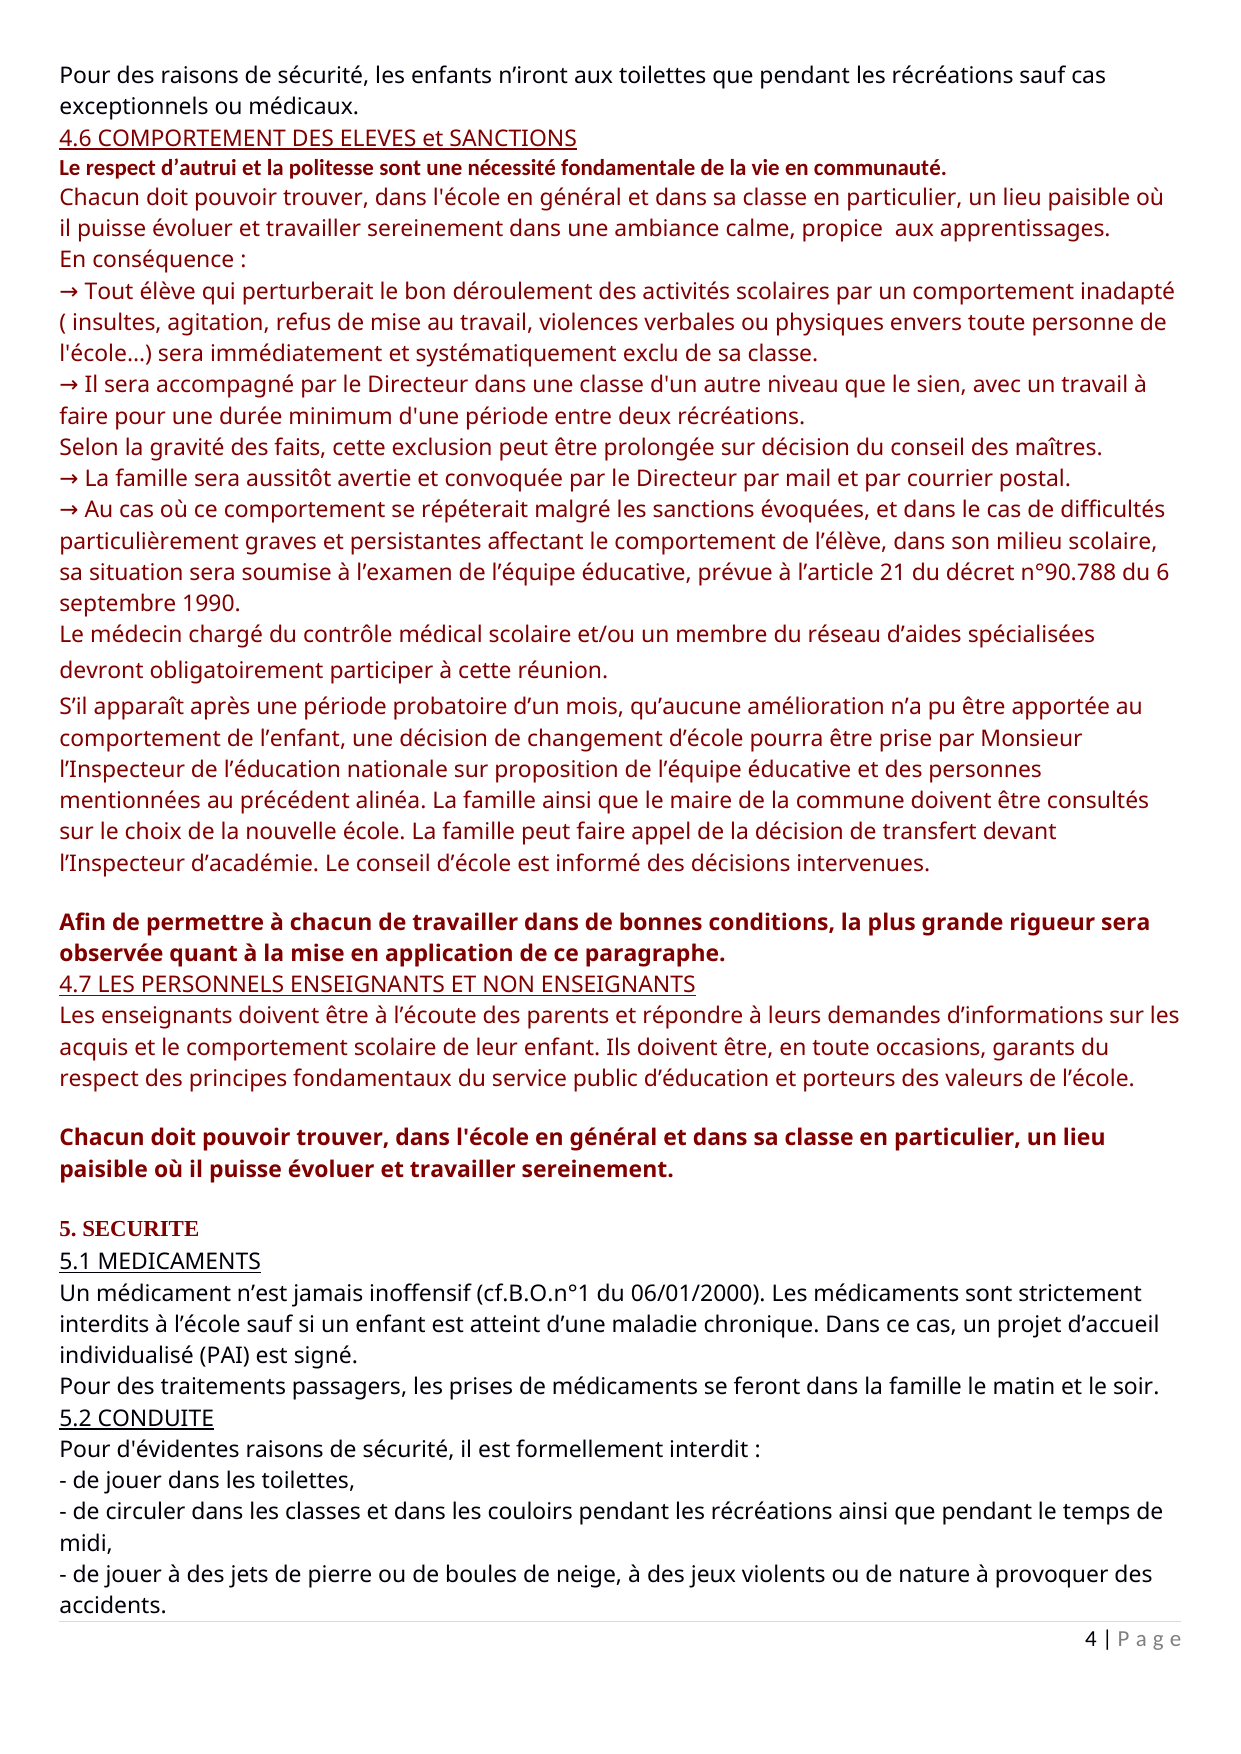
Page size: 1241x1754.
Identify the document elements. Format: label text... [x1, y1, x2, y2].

text - de circuler dans les classes et dans les couloirs pendant les récréations ainsi que pendant le temps de midi, [59, 1495, 1181, 1558]
text 5.1 MEDICAMENTS [59, 1245, 1181, 1276]
text - de jouer à des jets de pierre ou de boules de neige, à des jeux violents ou de nature à provoquer des accidents. [59, 1558, 1181, 1620]
text Pour d'évidentes raisons de sécurité, il est formellement interdit : [59, 1433, 1181, 1464]
text Selon la gravité des faits, cette exclusion peut être prolongée sur décision du conseil des maîtres. [59, 431, 1181, 462]
text S’il apparaît après une période probatoire d’un mois, qu’aucune amélioration n’a pu être apportée au comportement de l’enfant, une décision de changement d’école pourra être prise par Monsieur l’Inspecteur de l’éducation nationale sur proposition de l’équipe éducative et des personnes mentionnées au précédent alinéa. La famille ainsi que le maire de la commune doivent être consultés sur le choix de la nouvelle école. La famille peut faire appel de la décision de transfert devant l’Inspecteur d’académie. Le conseil d’école est informé des décisions intervenues. [59, 690, 1181, 878]
text Pour des traitements passagers, les prises de médicaments se feront dans la famille le matin et le soir. [59, 1370, 1181, 1401]
text - de jouer dans les toilettes, [59, 1464, 1181, 1495]
text → Au cas où ce comportement se répéterait malgré les sanctions évoquées, et dans le cas de difficultés particulièrement graves et persistantes affectant le comportement de l’élève, dans son milieu scolaire, sa situation sera soumise à l’examen de l’équipe éducative, prévue à l’article 21 du décret n°90.788 du 6 septembre 1990. [59, 493, 1181, 618]
text 5.2 CONDUITE [59, 1401, 1181, 1433]
text → La famille sera aussitôt avertie et convoquée par le Directeur par mail et par courrier postal. [59, 462, 1181, 493]
text Afin de permettre à chacun de travailler dans de bonnes conditions, la plus grande rigueur sera observée quant à la mise en application de ce paragraphe. [59, 906, 1181, 968]
text Un médicament n’est jamais inoffensif (cf.B.O.n°1 du 06/01/2000). Les médicaments sont strictement interdits à l’école sauf si un enfant est atteint d’une maladie chronique. Dans ce cas, un projet d’accueil individualisé (PAI) est signé. [59, 1276, 1181, 1370]
text Les enseignants doivent être à l’écoute des parents et répondre à leurs demandes d’informations sur les acquis et le comportement scolaire de leur enfant. Ils doivent être, en toute occasions, garants du respect des principes fondamentaux du service public d’éducation et porteurs des valeurs de l’école. [59, 999, 1181, 1093]
text → Tout élève qui perturberait le bon déroulement des activités scolaires par un comportement inadapté ( insultes, agitation, refus de mise au travail, violences verbales ou physiques envers toute personne de l'école…) sera immédiatement et systématiquement exclu de sa classe. [59, 274, 1181, 368]
text Le respect d’autrui et la politesse sont une nécessité fondamentale de la vie en communauté. [59, 153, 1181, 181]
text 4.7 LES PERSONNELS ENSEIGNANTS ET NON ENSEIGNANTS [59, 968, 1181, 999]
text Chacun doit pouvoir trouver, dans l'école en général et dans sa classe en particulier, un lieu paisible où il puisse évoluer et travailler sereinement dans une ambiance calme, propice aux apprentissages. [59, 181, 1181, 243]
text Pour des raisons de sécurité, les enfants n’iront aux toilettes que pendant les récréations sauf cas exceptionnels ou médicaux. [59, 59, 1181, 122]
text 5. SECURITE [59, 1215, 1181, 1241]
text 4.6 COMPORTEMENT DES ELEVES et SANCTIONS [59, 122, 1181, 153]
text Le médecin chargé du contrôle médical scolaire et/ou un membre du réseau d’aides spécialisées devront obligatoirement participer à cette réunion. [59, 618, 1181, 686]
text → Il sera accompagné par le Directeur dans une classe d'un autre niveau que le sien, avec un travail à faire pour une durée minimum d'une période entre deux récréations. [59, 368, 1181, 431]
text En conséquence : [59, 243, 1181, 274]
text Chacun doit pouvoir trouver, dans l'école en général et dans sa classe en particulier, un lieu paisible où il puisse évoluer et travailler sereinement. [59, 1121, 1181, 1184]
